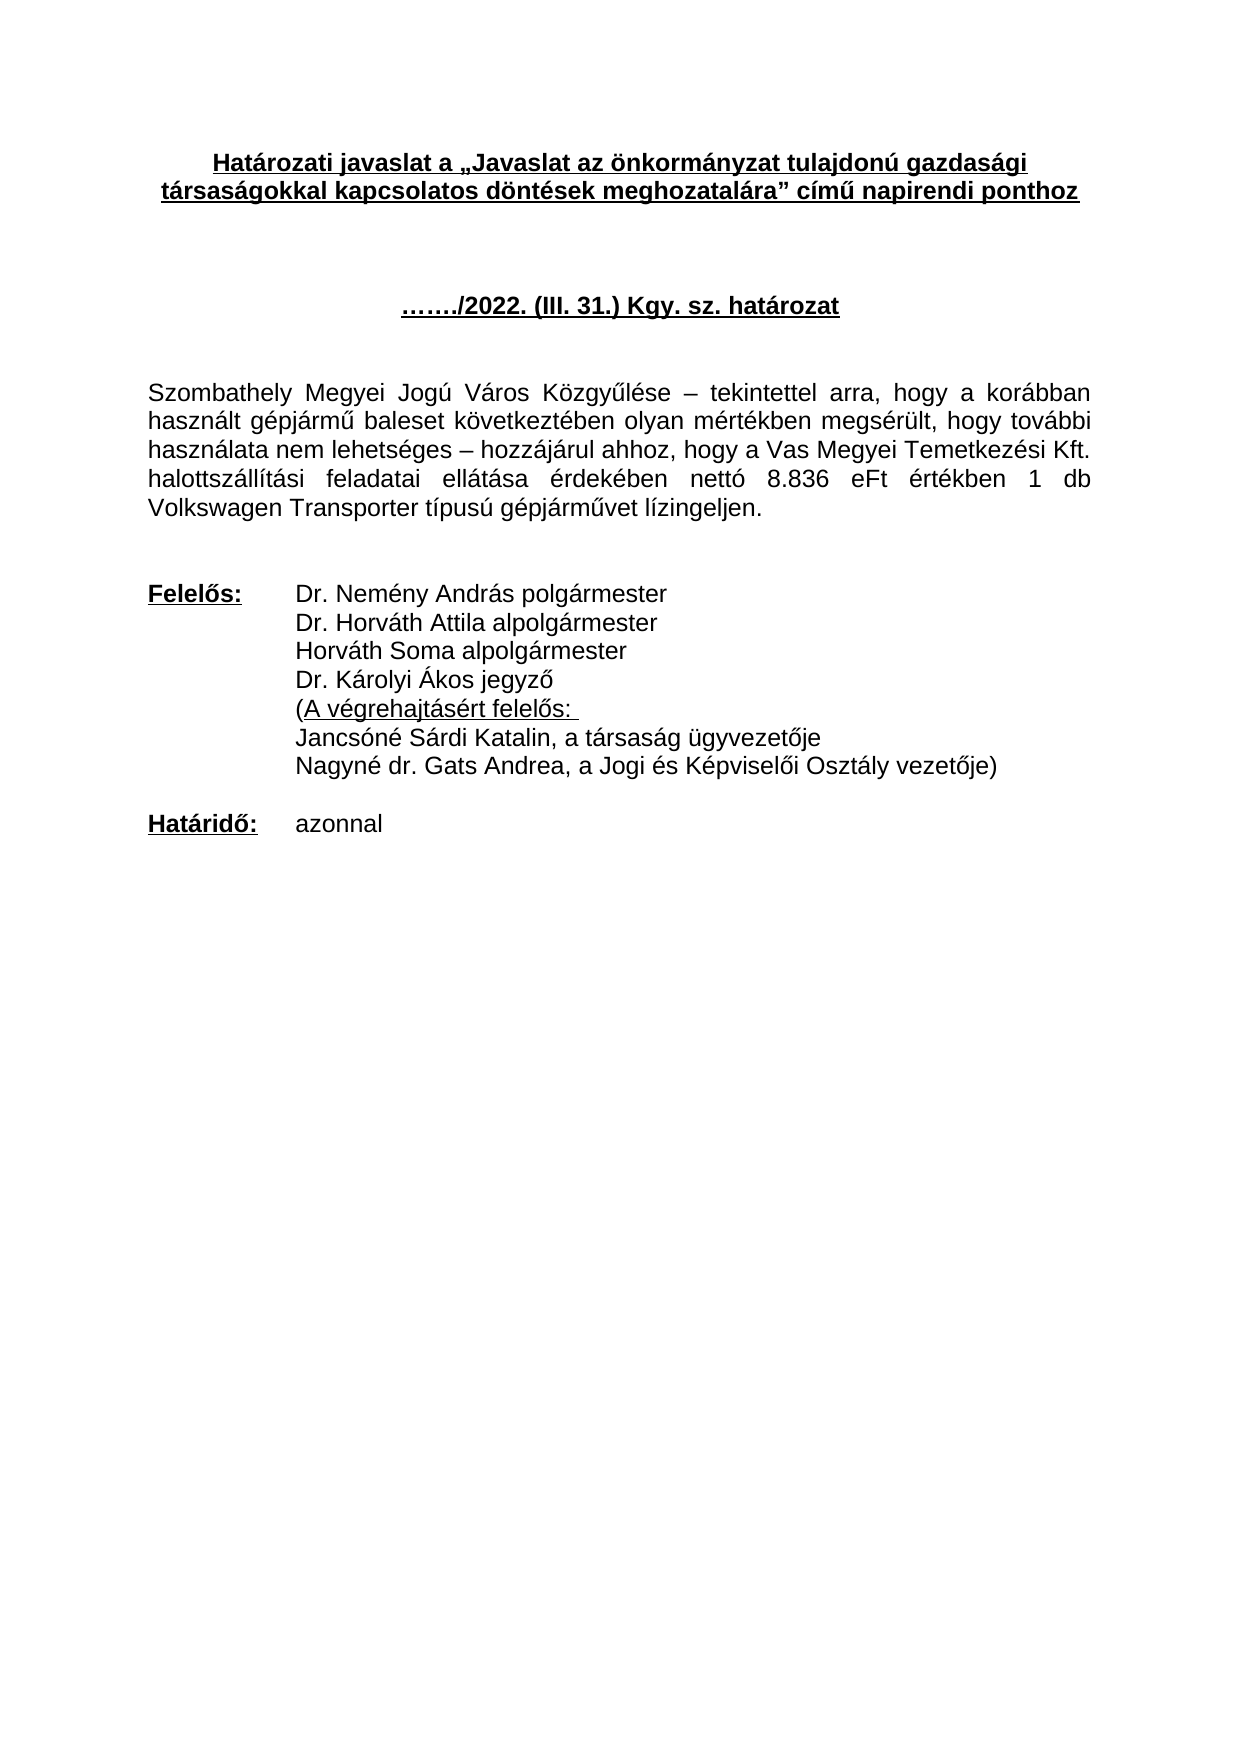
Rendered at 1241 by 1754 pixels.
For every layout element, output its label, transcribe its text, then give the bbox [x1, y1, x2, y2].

text Szombathely Megyei Jogú Város Közgyűlése – tekintettel arra, hogy a korábban használt gépjármű baleset következtében olyan mértékben megsérült, hogy további használata nem lehetséges – hozzájárul ahhoz, hogy a Vas Megyei Temetkezési Kft. halottszállítási feladatai ellátása érdekében nettó 8.836 eFt értékben 1 db Volkswagen Transporter típusú gépjárművet lízingeljen. [148, 378, 1093, 521]
text Határidő: azonnal [148, 809, 1093, 838]
text Dr. Károlyi Ákos jegyző [148, 665, 1093, 694]
text Jancsóné Sárdi Katalin, a társaság ügyvezetője [221, 723, 1093, 751]
text (A végrehajtásért felelős: [148, 694, 1093, 723]
text ……./2022. (III. 31.) Kgy. sz. határozat [148, 291, 1093, 320]
text Nagyné dr. Gats Andrea, a Jogi és Képviselői Osztály vezetője) [221, 751, 1093, 780]
text Dr. Horváth Attila alpolgármester [148, 608, 1093, 636]
text Horváth Soma alpolgármester [148, 636, 1093, 665]
text Határozati javaslat a „Javaslat az önkormányzat tulajdonú gazdasági társaságokkal kapcsolatos döntések meghozatalára” című napirendi ponthoz [148, 148, 1093, 205]
text Felelős: Dr. Nemény András polgármester [148, 579, 1093, 608]
